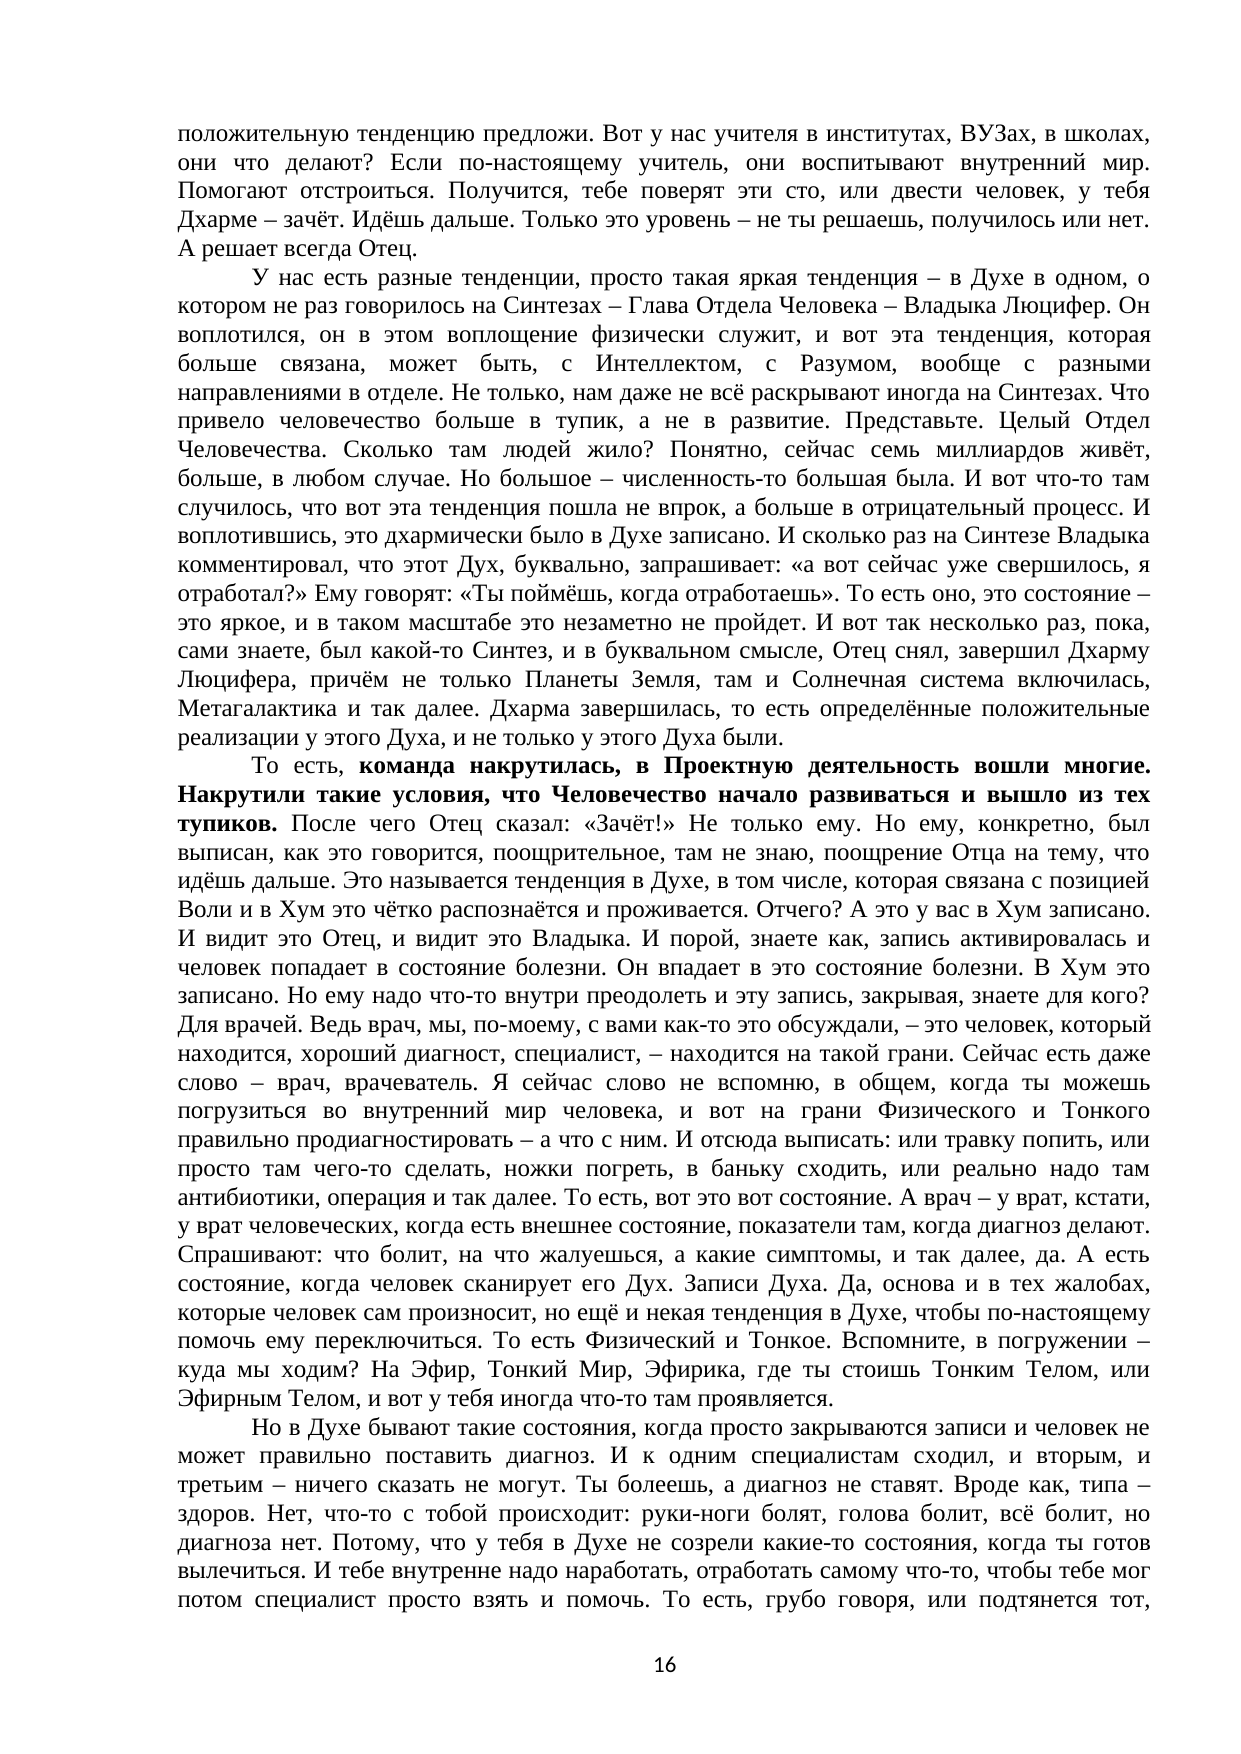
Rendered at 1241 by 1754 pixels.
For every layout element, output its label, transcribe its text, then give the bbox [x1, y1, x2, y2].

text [177, 118, 1152, 262]
text То есть, команда накрутилась, в Проектную деятельность вошли многие. Накрутили такие условия, что Человечество начало развиваться и вышло из тех тупиков. После чего Отец сказал: «Зачёт!» Не только ему. Но ему, конкретно, был выписан, как это говорится, поощрительное, там не знаю, поощрение Отца на тему, что идёшь дальше. Это называется тенденция в Духе, в том числе, которая связана с позицией Воли и в Хум это чётко распознаётся и проживается. Отчего? А это у вас в Хум записано. И видит это Отец, и видит это Владыка. И порой, знаете как, запись активировалась и человек попадает в состояние болезни. Он впадает в это состояние болезни. В Хум это записано. Но ему надо что-то внутри преодолеть и эту запись, закрывая, знаете для кого? Для врачей. Ведь врач, мы, по-моему, с вами как-то это обсуждали, – это человек, который находится, хороший диагност, специалист, – находится на такой грани. Сейчас есть даже слово – врач, врачеватель. Я сейчас слово не вспомню, в общем, когда ты можешь погрузиться во внутренний мир человека, и вот на грани Физического и Тонкого правильно продиагностировать – а что с ним. И отсюда выписать: или травку попить, или просто там чего-то сделать, ножки погреть, в баньку сходить, или реально надо там антибиотики, операция и так далее. То есть, вот это вот состояние. А врач – у врат, кстати, у врат человеческих, когда есть внешнее состояние, показатели там, когда диагноз делают. Спрашивают: что болит, на что жалуешься, а какие симптомы, и так далее, да. А есть состояние, когда человек сканирует его Дух. Записи Духа. Да, основа и в тех жалобах, которые человек сам произносит, но ещё и некая тенденция в Духе, чтобы по-настоящему помочь ему переключиться. То есть Физический и Тонкое. Вспомните, в погружении – куда мы ходим? На Эфир, Тонкий Мир, Эфирика, где ты стоишь Тонким Телом, или Эфирным Телом, и вот у тебя иногда что-то там проявляется. [177, 751, 1152, 1412]
text У нас есть разные тенденции, просто такая яркая тенденция – в Духе в одном, о котором не раз говорилось на Синтезах – Глава Отдела Человека – Владыка Люцифер. Он воплотился, он в этом воплощение физически служит, и вот эта тенденция, которая больше связана, может быть, с Интеллектом, с Разумом, вообще с разными направлениями в отделе. Не только, нам даже не всё раскрывают иногда на Синтезах. Что привело человечество больше в тупик, а не в развитие. Представьте. Целый Отдел Человечества. Сколько там людей жило? Понятно, сейчас семь миллиардов живёт, больше, в любом случае. Но большое – численность-то большая была. И вот что-то там случилось, что вот эта тенденция пошла не впрок, а больше в отрицательный процесс. И воплотившись, это дхармически было в Духе записано. И сколько раз на Синтезе Владыка комментировал, что этот Дух, буквально, запрашивает: «а вот сейчас уже свершилось, я отработал?» Ему говорят: «Ты поймёшь, когда отработаешь». То есть оно, это состояние – это яркое, и в таком масштабе это незаметно не пройдет. И вот так несколько раз, пока, сами знаете, был какой-то Синтез, и в буквальном смысле, Отец снял, завершил Дхарму Люцифера, причём не только Планеты Земля, там и Солнечная система включилась, Метагалактика и так далее. Дхарма завершилась, то есть определённые положительные реализации у этого Духа, и не только у этого Духа были. [177, 262, 1152, 751]
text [177, 1412, 1152, 1613]
